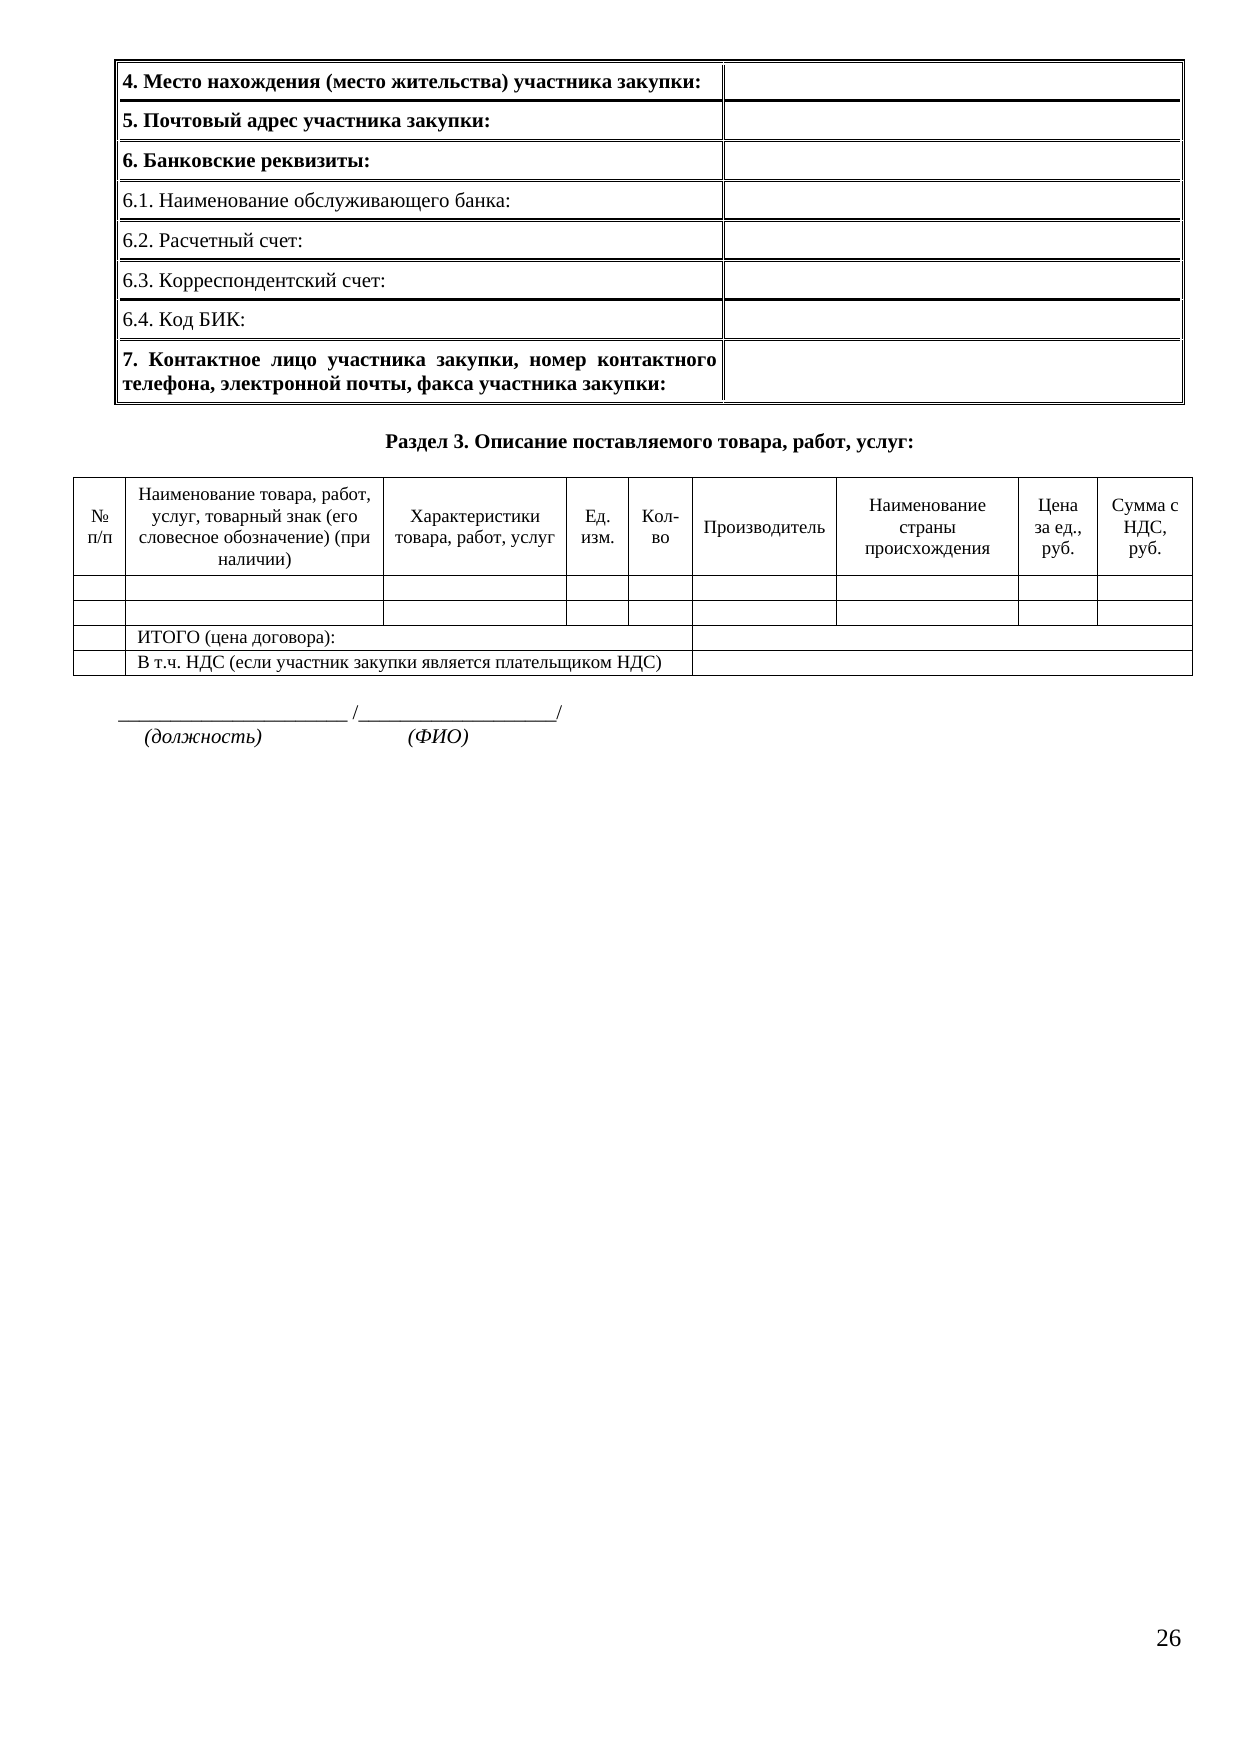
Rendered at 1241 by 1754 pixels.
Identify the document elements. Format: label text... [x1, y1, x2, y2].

table_cell [567, 576, 628, 600]
text ______________________ /___________________/ [118, 700, 1181, 724]
table_cell [74, 576, 125, 600]
table_cell [724, 63, 1182, 99]
table_cell [725, 298, 1183, 338]
table_cell [74, 626, 125, 650]
table_header Наименование товара, работ, услуг, товарный знак (его словесное обозначение) (при наличии) [126, 478, 383, 575]
table_cell [725, 258, 1182, 298]
table_cell 6.1. Наименование обслуживающего банка: [118, 179, 722, 218]
table_cell [725, 179, 1182, 218]
table_cell [1098, 601, 1192, 625]
table_header Характеристики товара, работ, услуг [384, 478, 566, 575]
table_cell [837, 601, 1018, 625]
table_cell 6. Банковские реквизиты: [116, 139, 723, 178]
table_cell [74, 601, 125, 625]
table_cell [693, 626, 1192, 650]
table_header Ед. изм. [567, 478, 628, 575]
table_header Сумма с НДС, руб. [1098, 478, 1192, 575]
table_cell [384, 601, 566, 625]
table_cell [1098, 576, 1192, 600]
table_cell [629, 601, 692, 625]
table_cell [567, 601, 628, 625]
table_cell [1019, 576, 1097, 600]
table_cell [693, 651, 1192, 675]
table_cell В т.ч. НДС (если участник закупки является плательщиком НДС) [126, 651, 692, 675]
table_header Цена за ед., руб. [1019, 478, 1097, 575]
table_header № п/п [74, 478, 125, 575]
table_cell [126, 601, 383, 625]
table_cell [126, 576, 383, 600]
table_cell [384, 576, 566, 600]
table_cell 5. Почтовый адрес участника закупки: [118, 99, 722, 139]
table_header Кол-во [629, 478, 692, 575]
table_cell [74, 651, 125, 675]
table_cell [725, 218, 1182, 258]
table_cell [629, 576, 692, 600]
table_cell [724, 338, 1183, 401]
table_cell 6.3. Корреспондентский счет: [118, 258, 722, 298]
table_cell [725, 99, 1182, 139]
table_cell 4. Место нахождения (место жительства) участника закупки: [118, 63, 723, 99]
table_cell [724, 139, 1183, 178]
table_cell ИТОГО (цена договора): [126, 626, 692, 650]
table_cell 6.4. Код БИК: [116, 298, 722, 338]
table_cell [837, 576, 1018, 600]
table_cell [693, 601, 836, 625]
table_cell [693, 576, 836, 600]
table_cell 7. Контактное лицо участника закупки, номер контактного телефона, электронной почты, факса участника закупки: [116, 338, 723, 401]
text Раздел 3. Описание поставляемого товара, работ, услуг: [118, 429, 1181, 453]
table_header Наименование страны происхождения [837, 478, 1018, 575]
text (должность) (ФИО) [118, 724, 1181, 748]
table_cell [1019, 601, 1097, 625]
table_cell 6.2. Расчетный счет: [118, 218, 722, 258]
table_header Производитель [693, 478, 836, 575]
